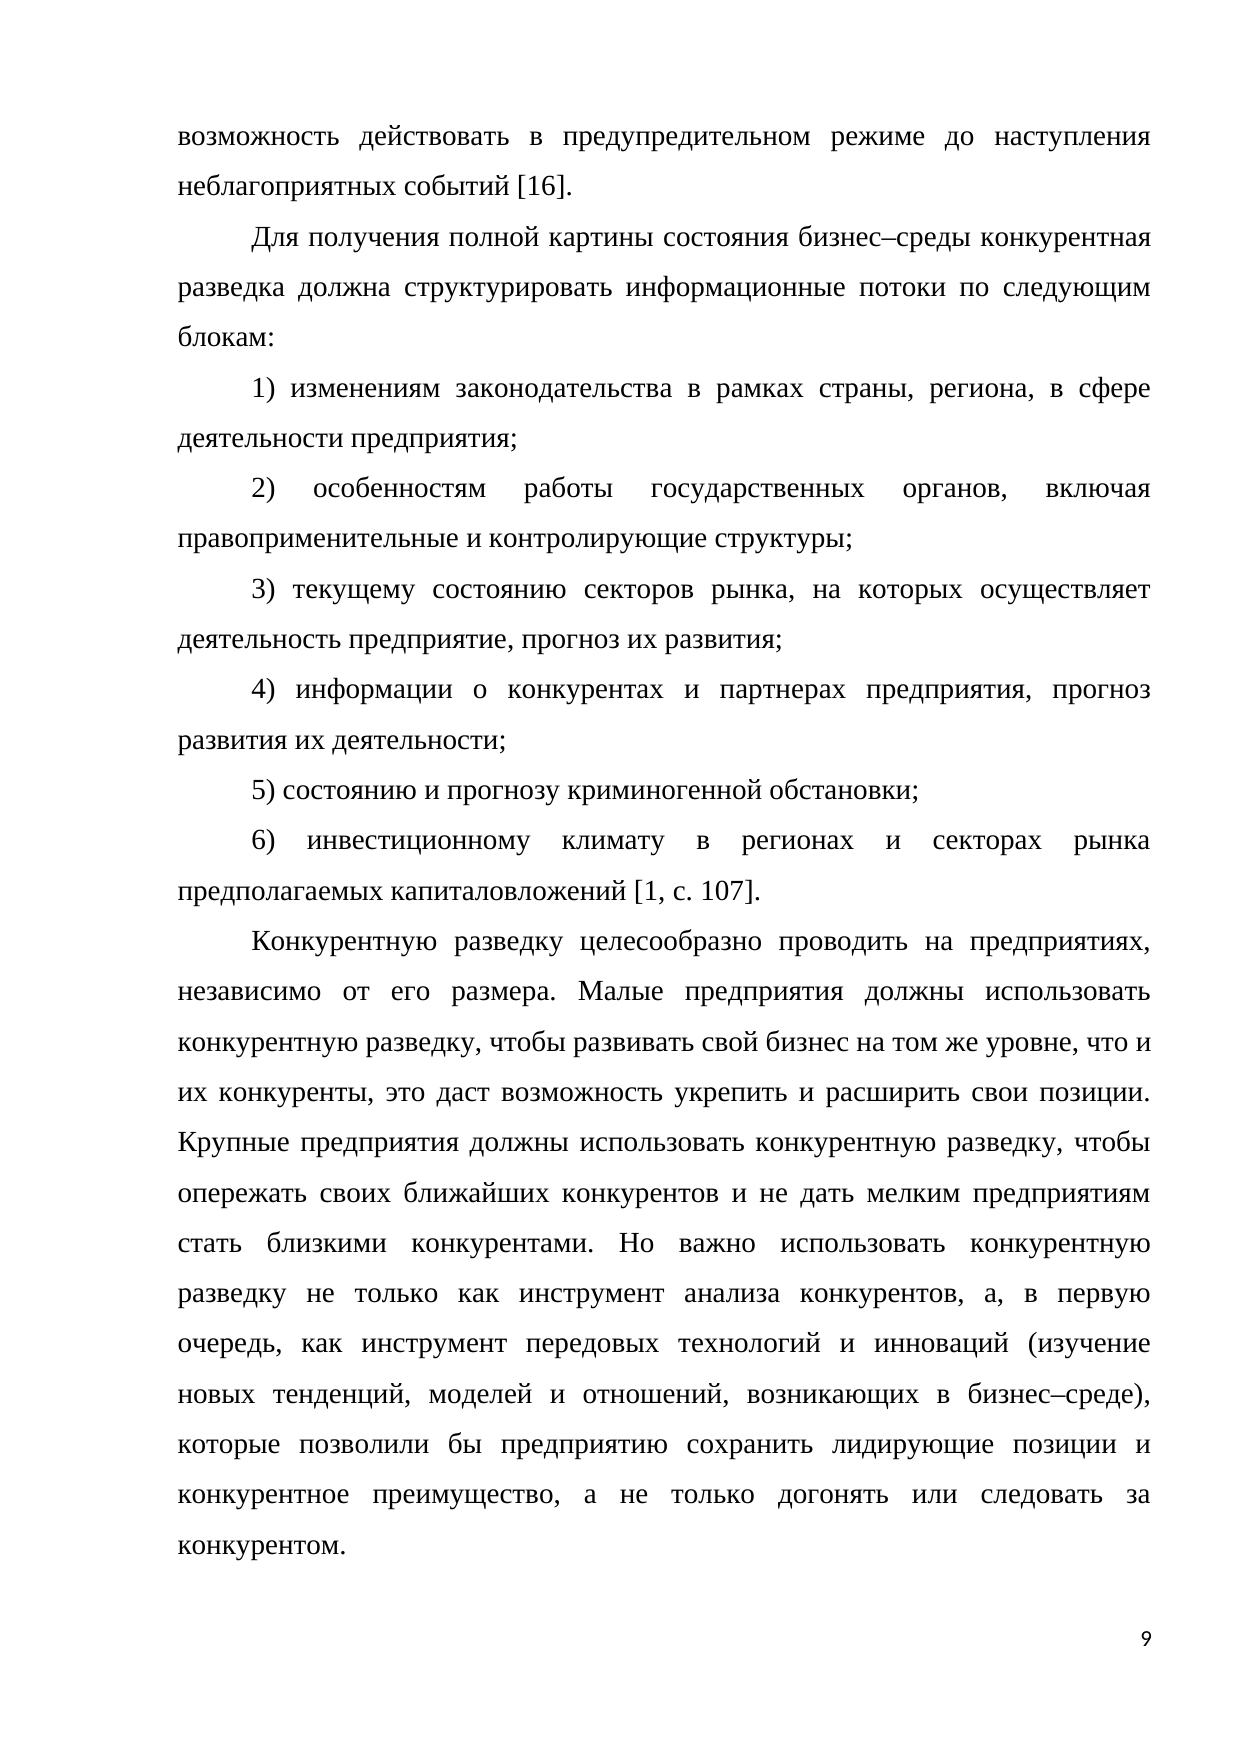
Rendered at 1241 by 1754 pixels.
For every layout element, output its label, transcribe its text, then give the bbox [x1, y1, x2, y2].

text Конкурентную разведку целесообразно проводить на предприятиях, независимо от его размера. Малые предприятия должны использовать конкурентную разведку, чтобы развивать свой бизнес на том же уровне, что и их конкуренты, это даст возможность укрепить и расширить свои позиции. Крупные предприятия должны использовать конкурентную разведку, чтобы опережать своих ближайших конкурентов и не дать мелким предприятиям стать близкими конкурентами. Но важно использовать конкурентную разведку не только как инструмент анализа конкурентов, а, в первую очередь, как инструмент передовых технологий и инноваций (изучение новых тенденций, моделей и отношений, возникающих в бизнес–среде), которые позволили бы предприятию сохранить лидирующие позиции и конкурентное преимущество, а не только догонять или следовать за конкурентом. [177, 923, 1152, 1560]
text 5) состоянию и прогнозу криминогенной обстановки; [177, 772, 1152, 806]
text 3) текущему состоянию секторов рынка, на которых осуществляет деятельность предприятие, прогноз их развития; [177, 571, 1152, 655]
text 1) изменениям законодательства в рамках страны, региона, в сфере деятельности предприятия; [177, 370, 1152, 453]
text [177, 118, 1152, 202]
text Для получения полной картины состояния бизнес–среды конкурентная разведка должна структурировать информационные потоки по следующим блокам: [177, 219, 1152, 353]
text 6) инвестиционному климату в регионах и секторах рынка предполагаемых капиталовложений [1, с. 107]. [177, 822, 1152, 906]
text 4) информации о конкурентах и партнерах предприятия, прогноз развития их деятельности; [177, 672, 1152, 755]
text 2) особенностям работы государственных органов, включая правоприменительные и контролирующие структуры; [177, 470, 1152, 554]
